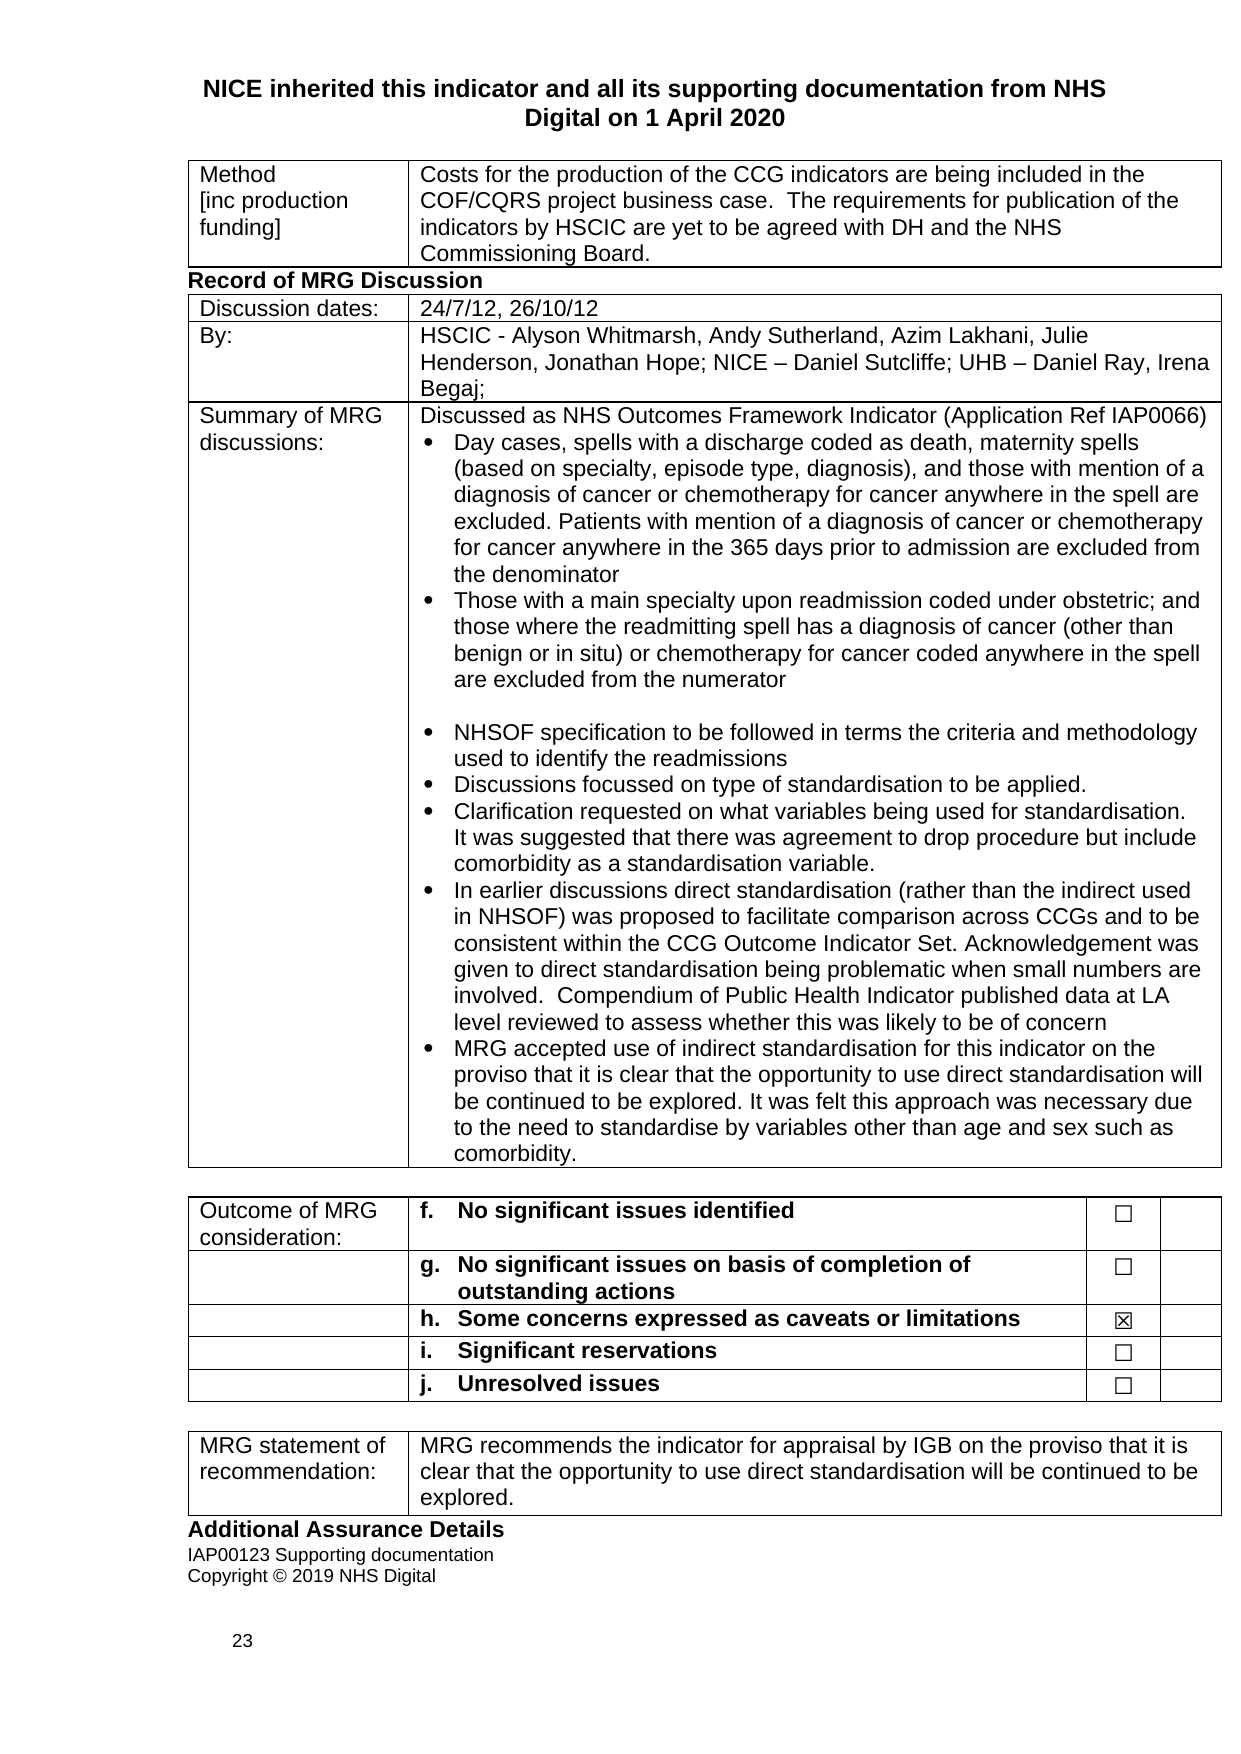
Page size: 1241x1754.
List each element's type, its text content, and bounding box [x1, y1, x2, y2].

table_header [1161, 1198, 1221, 1250]
table_header MRG statement of recommendation: [189, 1432, 408, 1514]
table_cell [189, 1370, 408, 1401]
table_header Outcome of MRG consideration: [189, 1198, 408, 1250]
table_header Discussion dates: [189, 295, 408, 321]
table_cell [1161, 1305, 1221, 1336]
table_cell Some concerns expressed as caveats or limitations [409, 1305, 1086, 1336]
table_cell [189, 1251, 408, 1304]
table_cell No significant issues on basis of completion of outstanding actions [409, 1251, 1086, 1304]
table_cell [189, 1337, 408, 1368]
table_cell Summary of MRG discussions: [189, 403, 408, 1167]
table_cell Unresolved issues [409, 1370, 1086, 1401]
table_cell By: [189, 322, 408, 401]
table_header 24/7/12, 26/10/12 [409, 295, 1221, 321]
text Record of MRG Discussion [187, 267, 1122, 294]
table_cell [1161, 1370, 1221, 1401]
table_header MRG recommends the indicator for appraisal by IGB on the proviso that it is clear that the opportunity to use direct standardisation will be continued to be explored. [409, 1432, 1221, 1514]
table_cell Significant reservations [409, 1337, 1086, 1368]
table_header No significant issues identified [409, 1198, 1086, 1250]
table_cell Discussed as NHS Outcomes Framework Indicator (Application Ref IAP0066) Day cases, spells with a discharge coded as death, maternity spells (based on specialty, episode type, diagnosis), and those with mention of a diagnosis of cancer or chemotherapy for cancer anywhere in the spell are excluded. Patients with mention of a diagnosis of cancer or chemotherapy for cancer anywhere in the 365 days prior to admission are excluded from the denominator Those with a main specialty upon readmission coded under obstetric; and those where the readmitting spell has a diagnosis of cancer (other than benign or in situ) or chemotherapy for cancer coded anywhere in the spell are excluded from the numerator NHSOF specification to be followed in terms the criteria and methodology used to identify the readmissions Discussions focussed on type of standardisation to be applied. Clarification requested on what variables being used for standardisation. It was suggested that there was agreement to drop procedure but include comorbidity as a standardisation variable. In earlier discussions direct standardisation (rather than the indirect used in NHSOF) was proposed to facilitate comparison across CCGs and to be consistent within the CCG Outcome Indicator Set. Acknowledgement was given to direct standardisation being problematic when small numbers are involved. Compendium of Public Health Indicator published data at LA level reviewed to assess whether this was likely to be of concern MRG accepted use of indirect standardisation for this indicator on the proviso that it is clear that the opportunity to use direct standardisation will be continued to be explored. It was felt this approach was necessary due to the need to standardise by variables other than age and sex such as comorbidity. [409, 403, 1221, 1167]
table_cell [1161, 1337, 1221, 1368]
table_cell [189, 1305, 408, 1336]
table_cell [189, 161, 408, 266]
table_cell [1161, 1251, 1221, 1304]
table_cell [409, 161, 1221, 266]
text Additional Assurance Details [187, 1516, 1122, 1542]
table_cell HSCIC - Alyson Whitmarsh, Andy Sutherland, Azim Lakhani, Julie Henderson, Jonathan Hope; NICE – Daniel Sutcliffe; UHB – Daniel Ray, Irena Begaj; [409, 322, 1221, 401]
